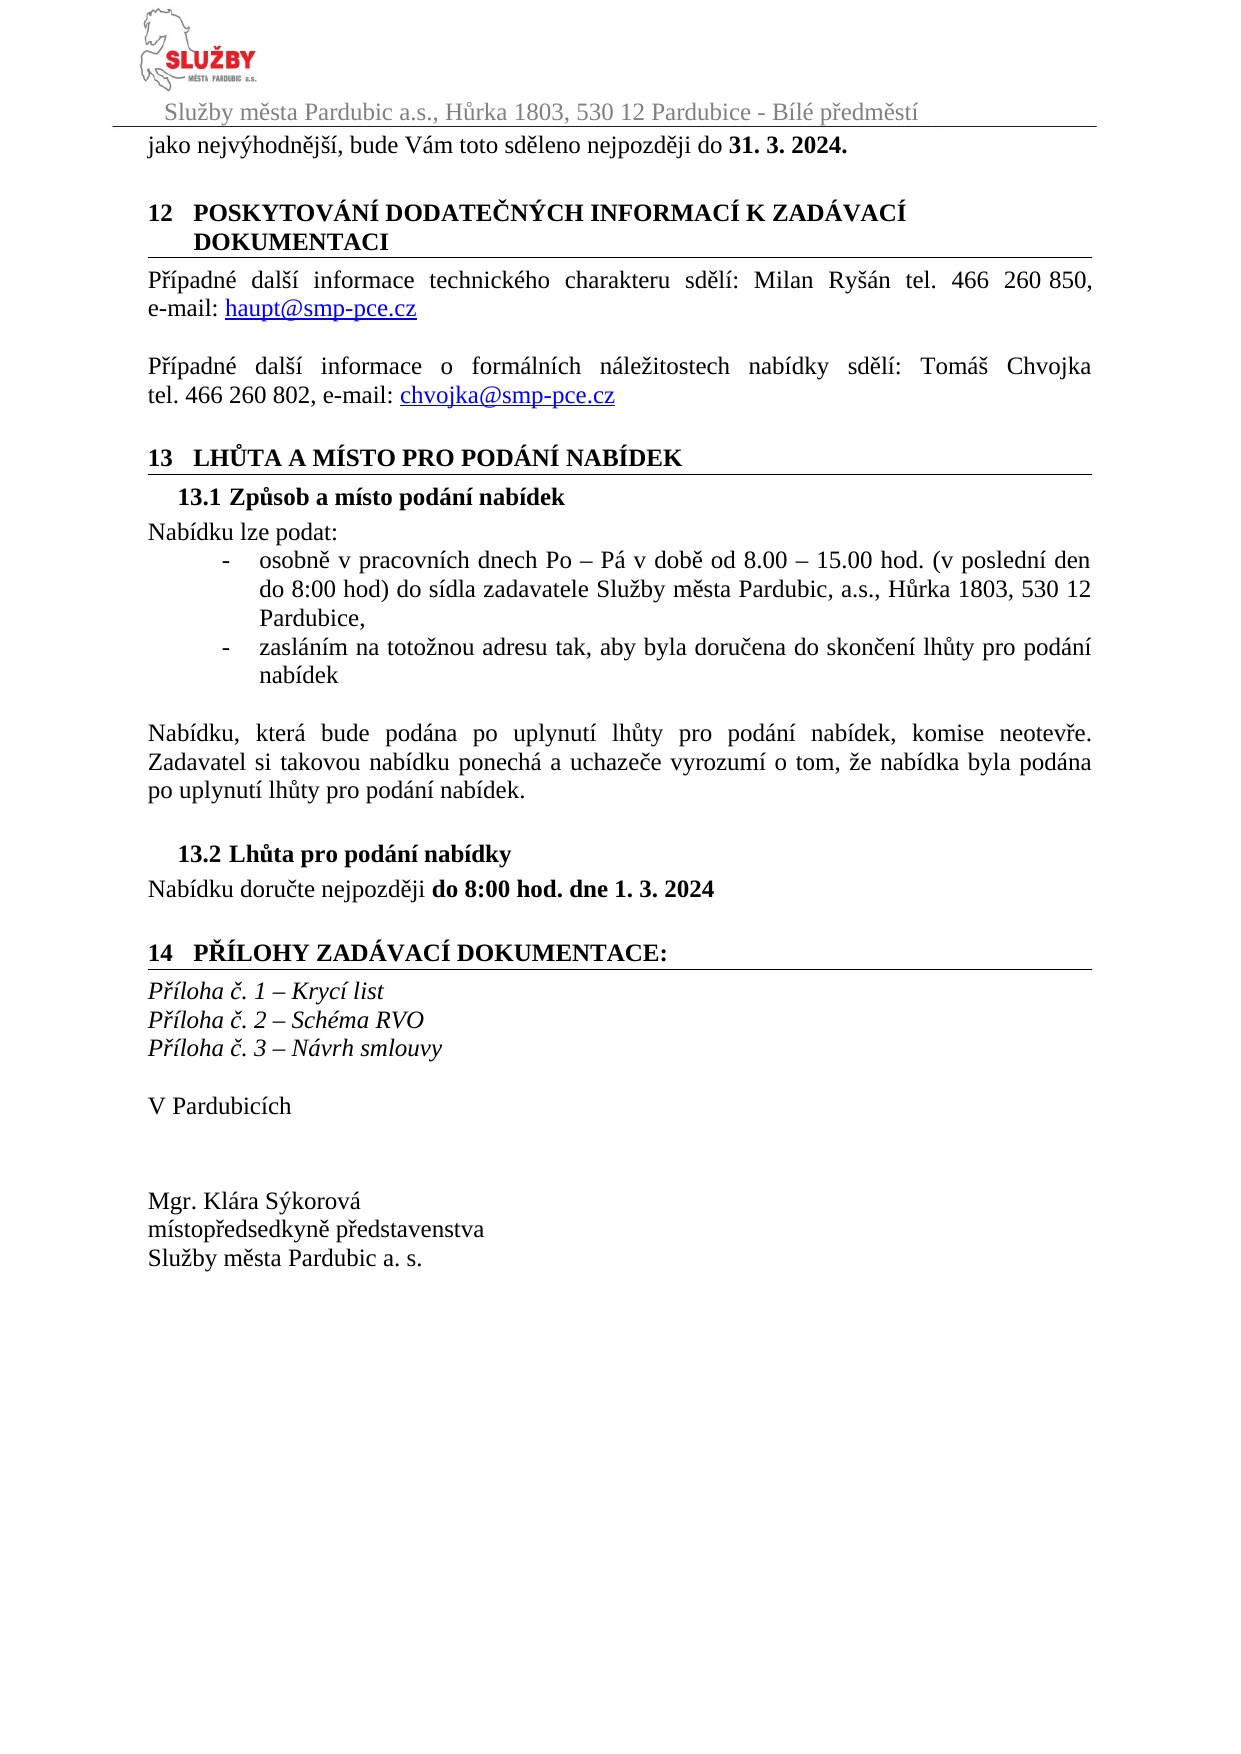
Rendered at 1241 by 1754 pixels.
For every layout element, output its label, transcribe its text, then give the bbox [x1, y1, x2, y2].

text Případné další informace o formálních náležitostech nabídky sdělí: Tomáš Chvojka tel. 466 260 802, e-mail: chvojka@smp-pce.cz [148, 351, 1092, 408]
subtitle Lhůta pro podání nabídky [177, 839, 1092, 868]
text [148, 130, 1092, 159]
text Příloha č. 2 – Schéma RVO [148, 1005, 1092, 1033]
text Mgr. Klára Sýkorová [148, 1186, 1092, 1214]
list osobně v pracovních dnech Po – Pá v době od 8.00 – 15.00 hod. (v poslední den do 8:00 hod) do sídla zadavatele Služby města Pardubic, a.s., Hůrka 1803, 530 12 Pardubice, [222, 545, 1092, 632]
text Nabídku lze podat: [148, 517, 1092, 545]
text Příloha č. 1 – Krycí list [148, 976, 1092, 1005]
text místopředsedkyně představenstva [148, 1214, 1092, 1243]
text Případné další informace technického charakteru sdělí: Milan Ryšán tel. 466 260 850, e-mail: haupt@smp-pce.cz [148, 265, 1092, 322]
picture [78, 0, 1135, 142]
text Nabídku, která bude podána po uplynutí lhůty pro podání nabídek, komise neotevře. Zadavatel si takovou nabídku ponechá a uchazeče vyrozumí o tom, že nabídka byla podána po uplynutí lhůty pro podání nabídek. [148, 718, 1092, 804]
subtitle Přílohy zadávací dokumentace: [148, 938, 1092, 969]
subtitle LHŮTA A MÍSTO PRO PODÁNÍ NABÍDEK [148, 443, 1092, 474]
text Služby města Pardubic a. s. [148, 1243, 1092, 1272]
list zasláním na totožnou adresu tak, aby byla doručena do skončení lhůty pro podání nabídek [222, 632, 1092, 689]
text V Pardubicích [148, 1091, 1092, 1120]
text Příloha č. 3 – Návrh smlouvy [148, 1033, 1092, 1062]
subtitle POSKYTOVÁNÍ DODATEČNÝCH INFORMACÍ K ZADÁVACÍ DOKUMENTACI [148, 198, 1092, 257]
subtitle Způsob a místo podání nabídek [177, 482, 1092, 510]
text Nabídku doručte nejpozději do 8:00 hod. dne 1. 3. 2024 [148, 874, 1092, 903]
